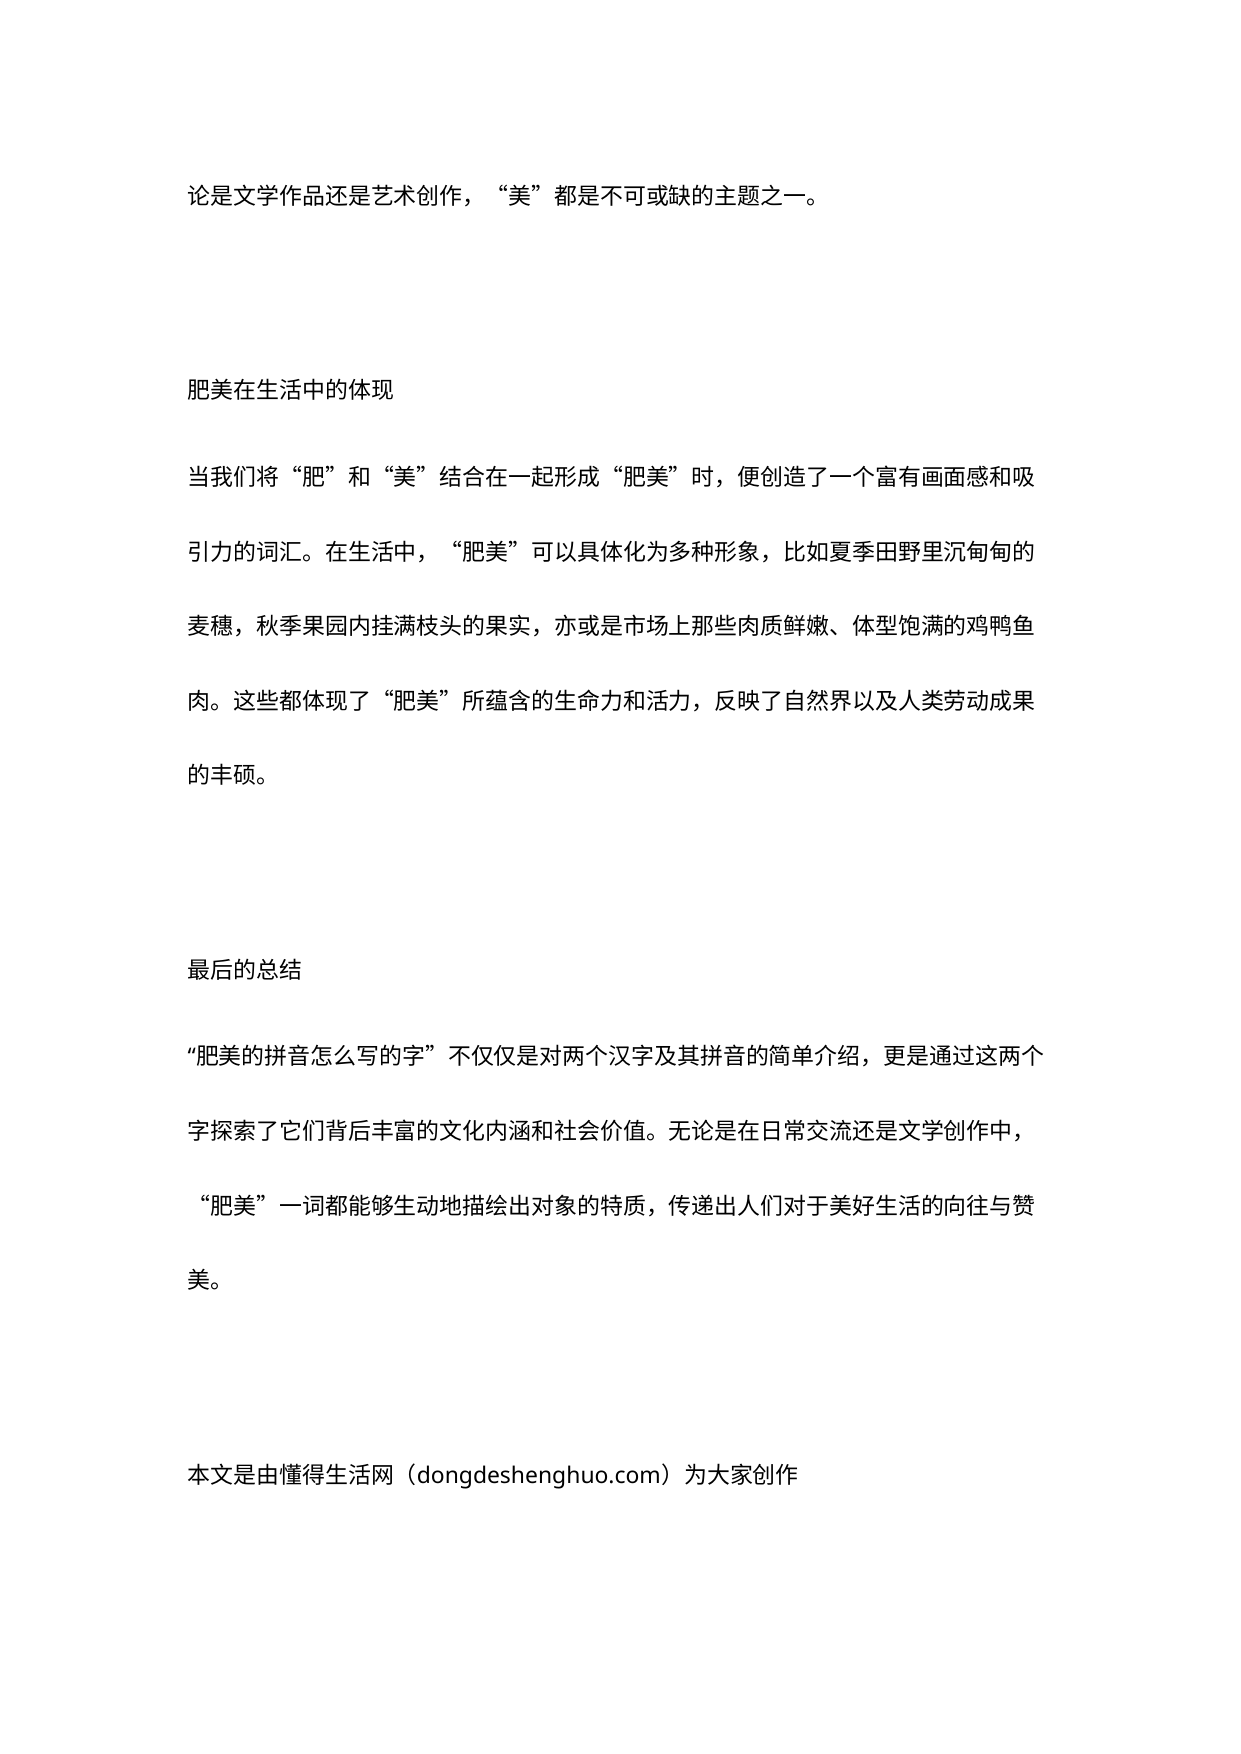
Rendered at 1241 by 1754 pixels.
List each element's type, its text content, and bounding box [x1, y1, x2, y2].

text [187, 162, 1053, 227]
text “肥美的拼音怎么写的字”不仅仅是对两个汉字及其拼音的简单介绍，更是通过这两个字探索了它们背后丰富的文化内涵和社会价值。无论是在日常交流还是文学创作中，“肥美”一词都能够生动地描绘出对象的特质，传递出人们对于美好生活的向往与赞美。 [187, 1022, 1053, 1311]
text 本文是由懂得生活网（dongdeshenghuo.com）为大家创作 [187, 1441, 1053, 1506]
text 肥美在生活中的体现 [187, 356, 1053, 421]
text 当我们将“肥”和“美”结合在一起形成“肥美”时，便创造了一个富有画面感和吸引力的词汇。在生活中，“肥美”可以具体化为多种形象，比如夏季田野里沉甸甸的麦穗，秋季果园内挂满枝头的果实，亦或是市场上那些肉质鲜嫩、体型饱满的鸡鸭鱼肉。这些都体现了“肥美”所蕴含的生命力和活力，反映了自然界以及人类劳动成果的丰硕。 [187, 443, 1053, 807]
text 最后的总结 [187, 936, 1053, 1001]
